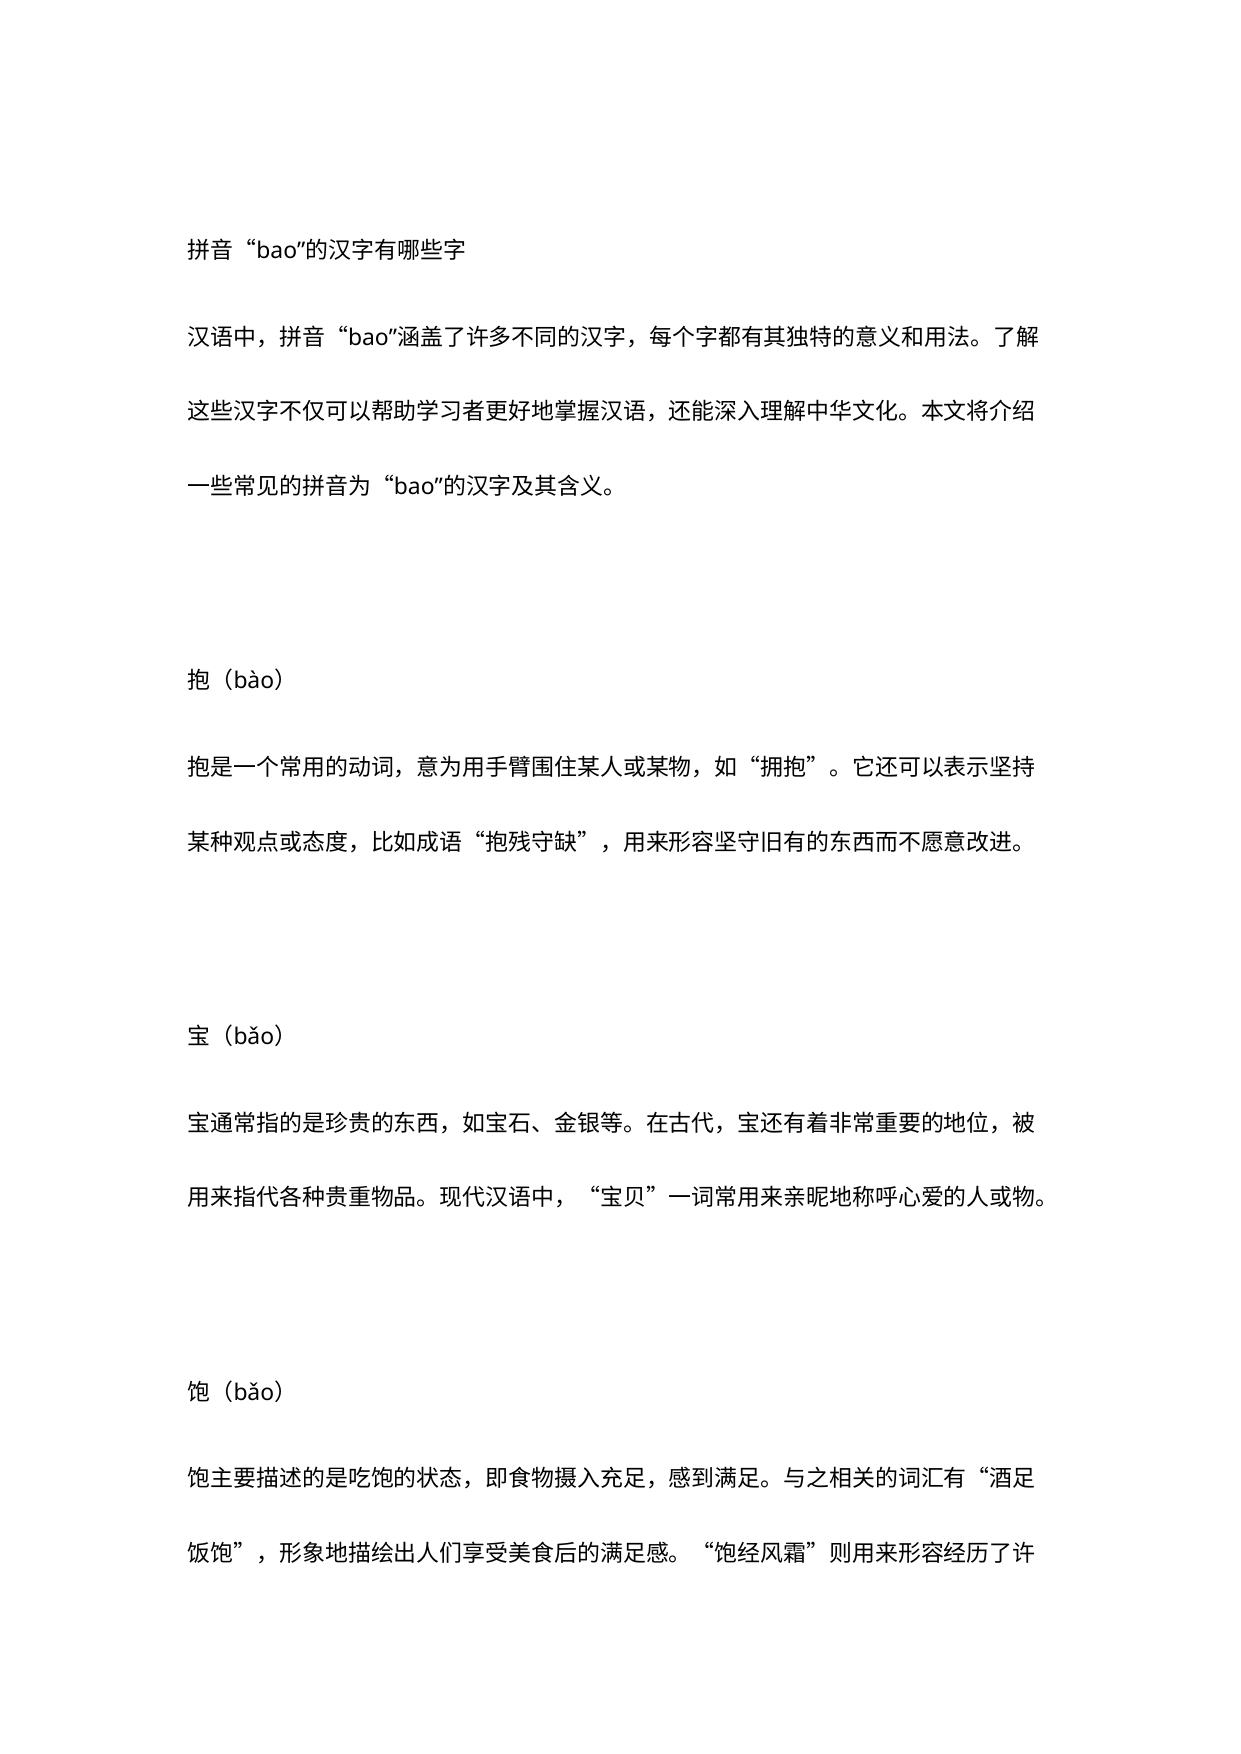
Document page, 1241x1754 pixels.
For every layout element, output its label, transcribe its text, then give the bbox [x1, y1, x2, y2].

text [187, 1444, 1053, 1584]
text 饱（bǎo） [187, 1357, 1053, 1422]
text 宝（bǎo） [187, 1002, 1053, 1067]
text 抱（bào） [187, 646, 1053, 711]
text 宝通常指的是珍贵的东西，如宝石、金银等。在古代，宝还有着非常重要的地位，被用来指代各种贵重物品。现代汉语中，“宝贝”一词常用来亲昵地称呼心爱的人或物。 [187, 1088, 1053, 1228]
text 拼音“bao”的汉字有哪些字 [187, 216, 1053, 281]
text 抱是一个常用的动词，意为用手臂围住某人或某物，如“拥抱”。它还可以表示坚持某种观点或态度，比如成语“抱残守缺”，用来形容坚守旧有的东西而不愿意改进。 [187, 733, 1053, 873]
text 汉语中，拼音“bao”涵盖了许多不同的汉字，每个字都有其独特的意义和用法。了解这些汉字不仅可以帮助学习者更好地掌握汉语，还能深入理解中华文化。本文将介绍一些常见的拼音为“bao”的汉字及其含义。 [187, 302, 1053, 517]
